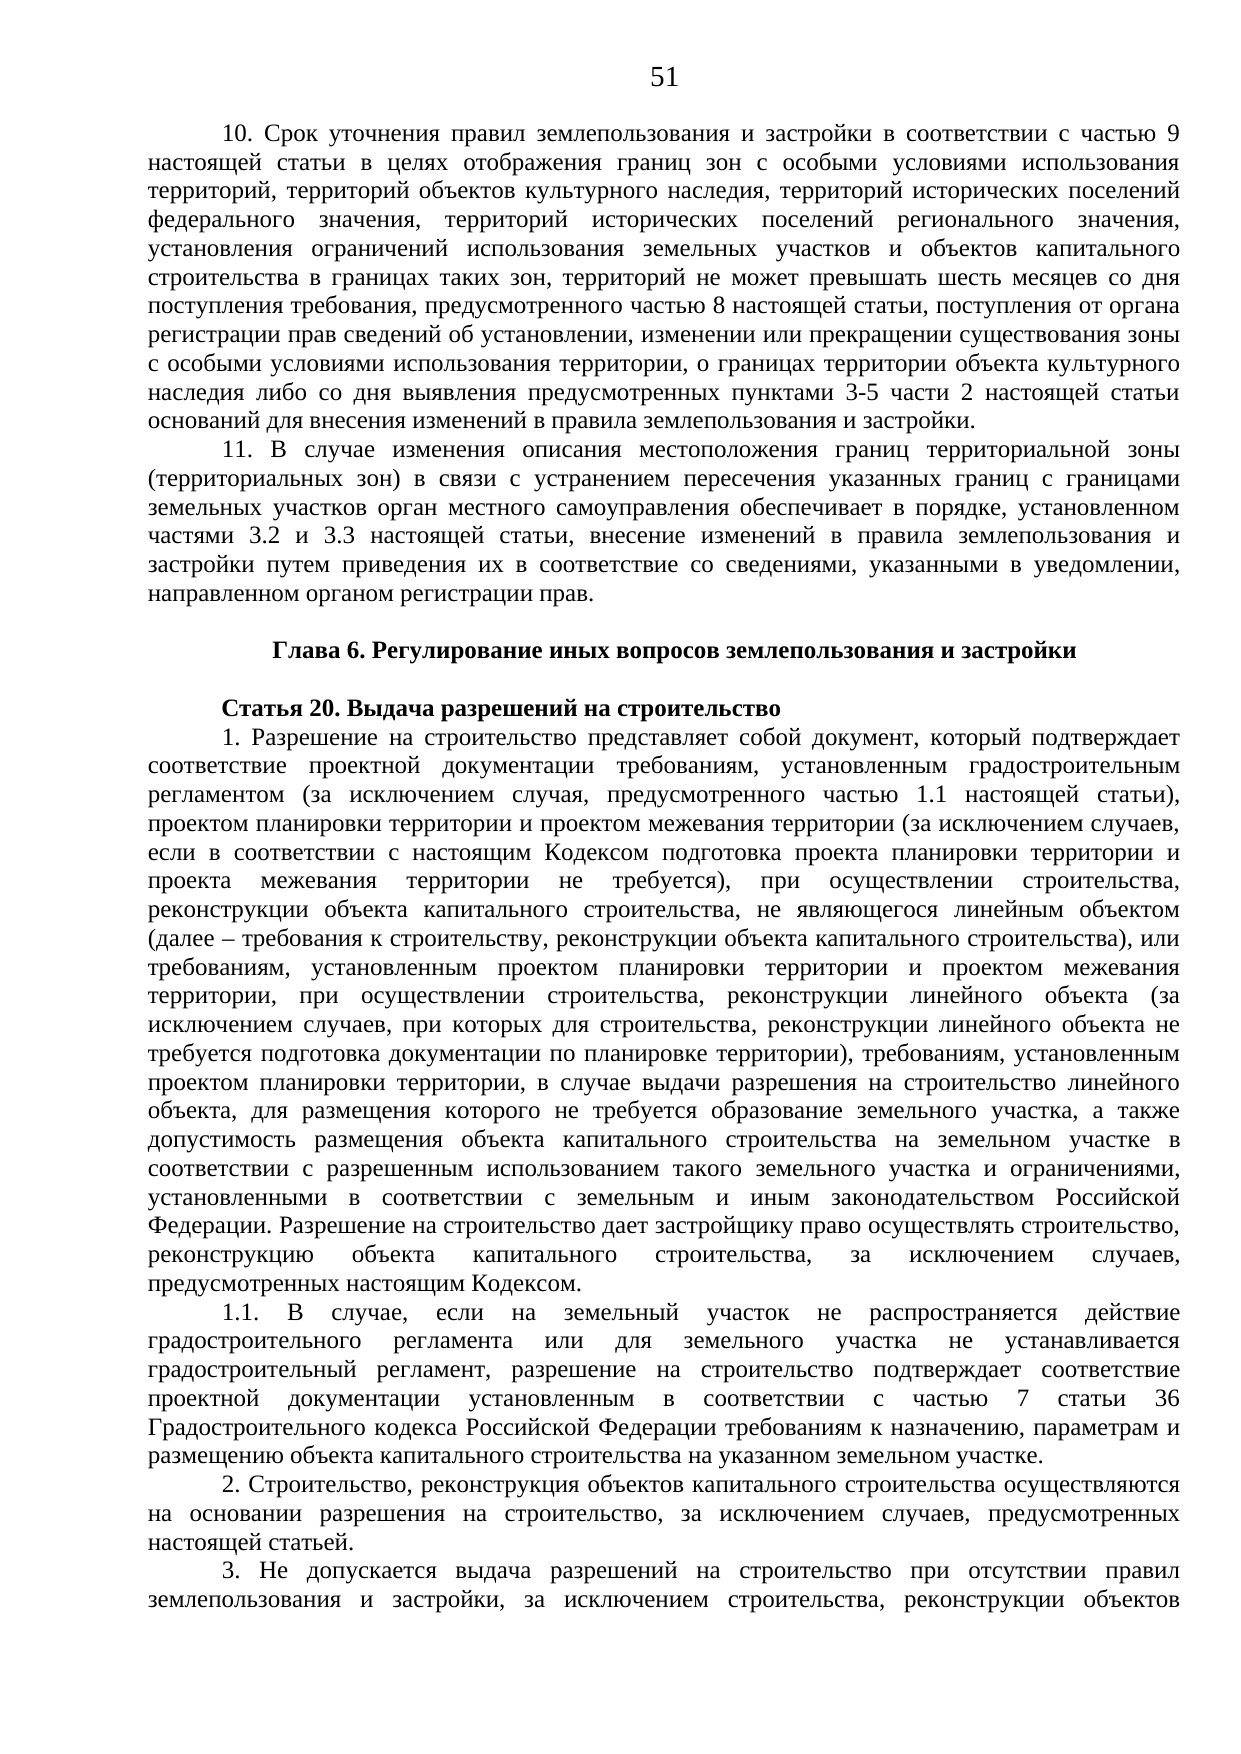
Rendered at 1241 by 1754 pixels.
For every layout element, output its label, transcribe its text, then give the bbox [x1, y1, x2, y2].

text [148, 1556, 1181, 1613]
text 11. В случае изменения описания местоположения границ территориальной зоны (территориальных зон) в связи с устранением пересечения указанных границ с границами земельных участков орган местного самоуправления обеспечивает в порядке, установленном частями 3.2 и 3.3 настоящей статьи, внесение изменений в правила землепользования и застройки путем приведения их в соответствие со сведениями, указанными в уведомлении, направленном органом регистрации прав. [148, 434, 1181, 607]
subtitle Статья 20. Выдача разрешений на строительство [148, 693, 1181, 722]
text 1.1. В случае, если на земельный участок не распространяется действие градостроительного регламента или для земельного участка не устанавливается градостроительный регламент, разрешение на строительство подтверждает соответствие проектной документации установленным в соответствии с частью 7 статьи 36 Градостроительного кодекса Российской Федерации требованиям к назначению, параметрам и размещению объекта капитального строительства на указанном земельном участке. [148, 1297, 1181, 1469]
text 1. Разрешение на строительство представляет собой документ, который подтверждает соответствие проектной документации требованиям, установленным градостроительным регламентом (за исключением случая, предусмотренного частью 1.1 настоящей статьи), проектом планировки территории и проектом межевания территории (за исключением случаев, если в соответствии с настоящим Кодексом подготовка проекта планировки территории и проекта межевания территории не требуется), при осуществлении строительства, реконструкции объекта капитального строительства, не являющегося линейным объектом (далее – требования к строительству, реконструкции объекта капитального строительства), или требованиям, установленным проектом планировки территории и проектом межевания территории, при осуществлении строительства, реконструкции линейного объекта (за исключением случаев, при которых для строительства, реконструкции линейного объекта не требуется подготовка документации по планировке территории), требованиям, установленным проектом планировки территории, в случае выдачи разрешения на строительство линейного объекта, для размещения которого не требуется образование земельного участка, а также допустимость размещения объекта капитального строительства на земельном участке в соответствии с разрешенным использованием такого земельного участка и ограничениями, установленными в соответствии с земельным и иным законодательством Российской Федерации. Разрешение на строительство дает застройщику право осуществлять строительство, реконструкцию объекта капитального строительства, за исключением случаев, предусмотренных настоящим Кодексом. [148, 722, 1181, 1297]
subtitle Глава 6. Регулирование иных вопросов землепользования и застройки [148, 636, 1127, 664]
text 2. Строительство, реконструкция объектов капитального строительства осуществляются на основании разрешения на строительство, за исключением случаев, предусмотренных настоящей статьей. [148, 1469, 1181, 1556]
text 10. Срок уточнения правил землепользования и застройки в соответствии с частью 9 настоящей статьи в целях отображения границ зон с особыми условиями использования территорий, территорий объектов культурного наследия, территорий исторических поселений федерального значения, территорий исторических поселений регионального значения, установления ограничений использования земельных участков и объектов капитального строительства в границах таких зон, территорий не может превышать шесть месяцев со дня поступления требования, предусмотренного частью 8 настоящей статьи, поступления от органа регистрации прав сведений об установлении, изменении или прекращении существования зоны с особыми условиями использования территории, о границах территории объекта культурного наследия либо со дня выявления предусмотренных пунктами 3-5 части 2 настоящей статьи оснований для внесения изменений в правила землепользования и застройки. [148, 118, 1181, 434]
